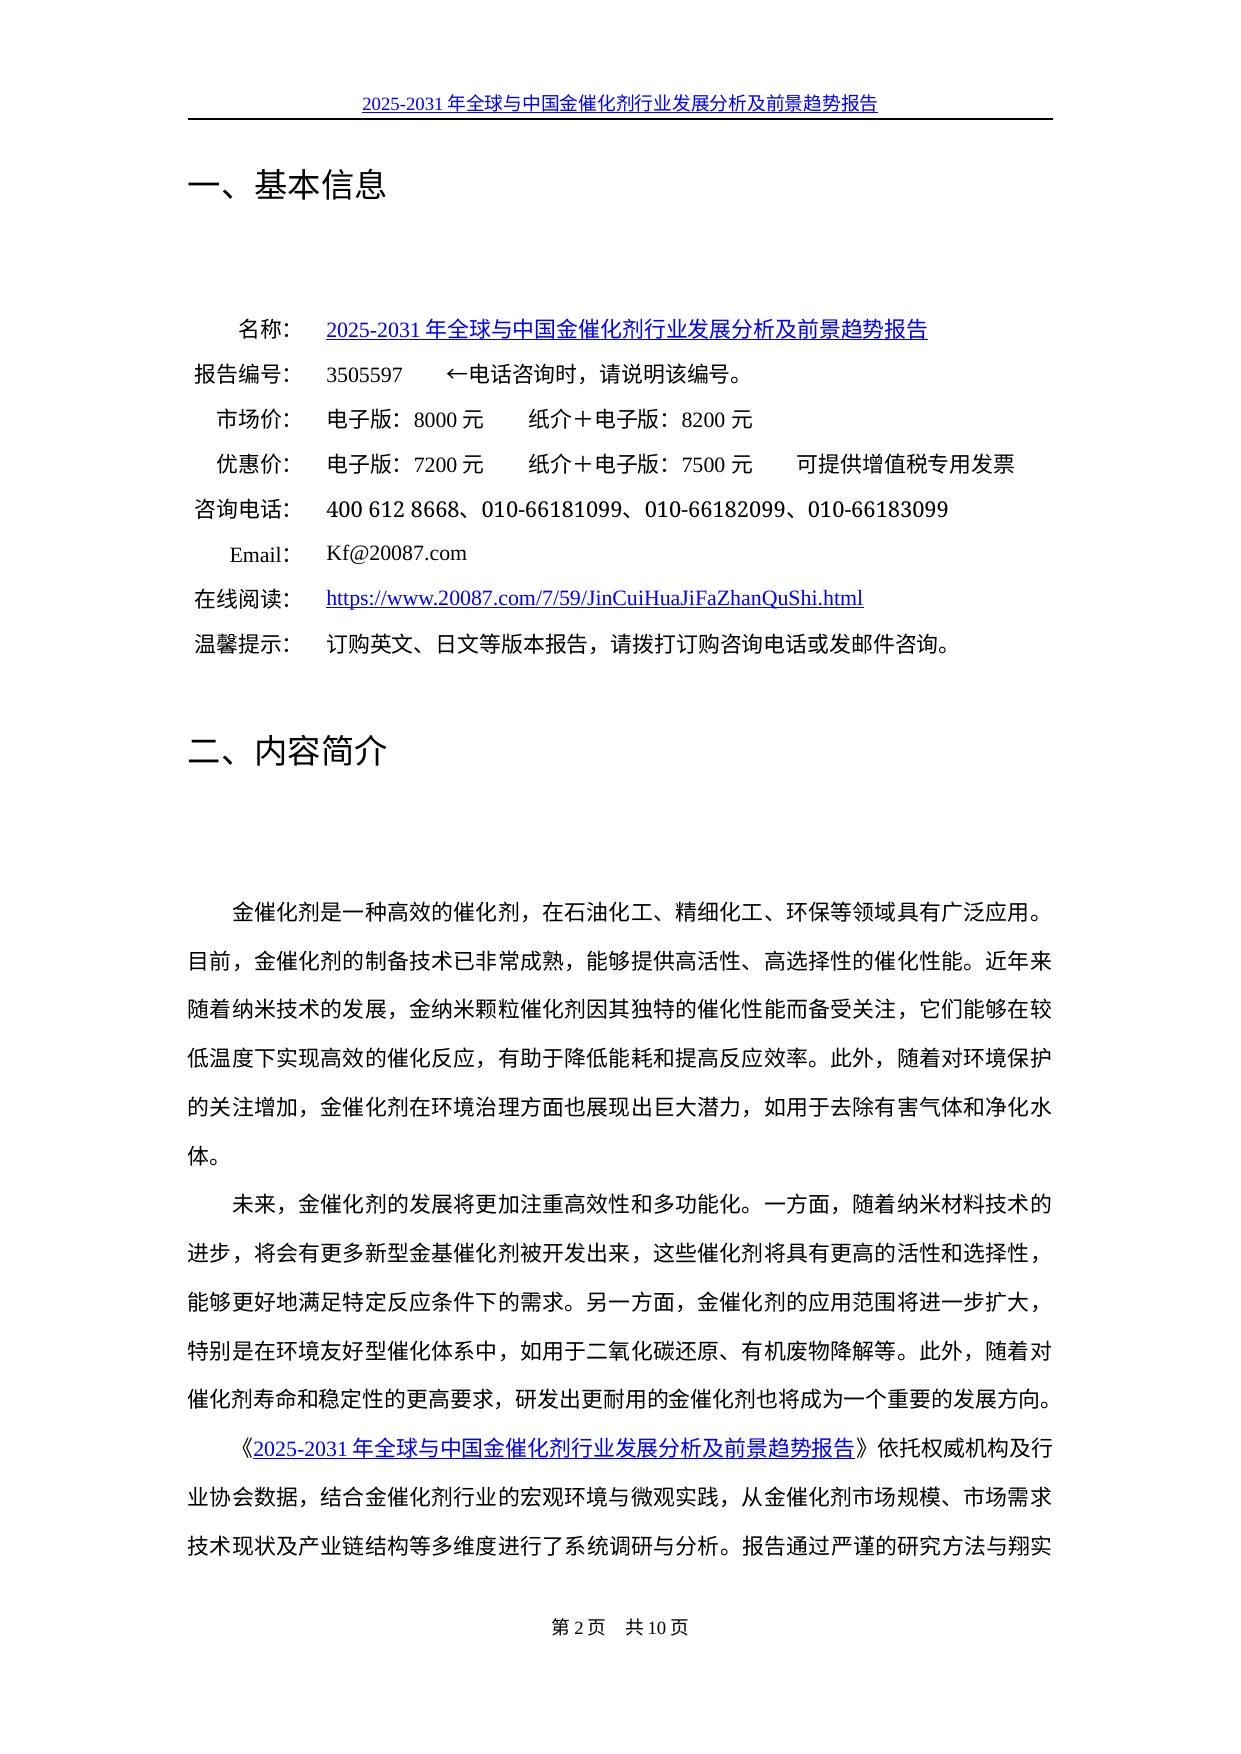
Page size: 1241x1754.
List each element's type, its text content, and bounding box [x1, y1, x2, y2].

table_cell Email： [167, 537, 315, 582]
table_cell [315, 582, 1073, 627]
table_cell 订购英文、日文等版本报告，请拨打订购咨询电话或发邮件咨询。 [315, 627, 1073, 672]
table_header 名称： [167, 312, 315, 357]
table_cell 400 612 8668、010-66181099、010-66182099、010-66183099 [315, 492, 1073, 537]
table_cell 市场价： [167, 402, 315, 447]
table_cell 报告编号： [167, 357, 315, 402]
title 二、内容简介 [187, 717, 1053, 782]
table_cell Kf@20087.com [315, 537, 1073, 582]
table_cell 电子版：8000 元 纸介＋电子版：8200 元 [315, 402, 1073, 447]
table_cell 咨询电话： [167, 492, 315, 537]
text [187, 894, 1053, 1561]
title 一、基本信息 [187, 150, 1053, 215]
table_cell 优惠价： [167, 447, 315, 492]
table_cell 在线阅读： [167, 582, 315, 627]
table_header 2025-2031年全球与中国金催化剂行业发展分析及前景趋势报告 [315, 312, 1073, 357]
table_cell 3505597 ←电话咨询时，请说明该编号。 [315, 357, 1073, 402]
table_cell 温馨提示： [167, 627, 315, 672]
table_cell 电子版：7200 元 纸介＋电子版：7500 元 可提供增值税专用发票 [315, 447, 1073, 492]
